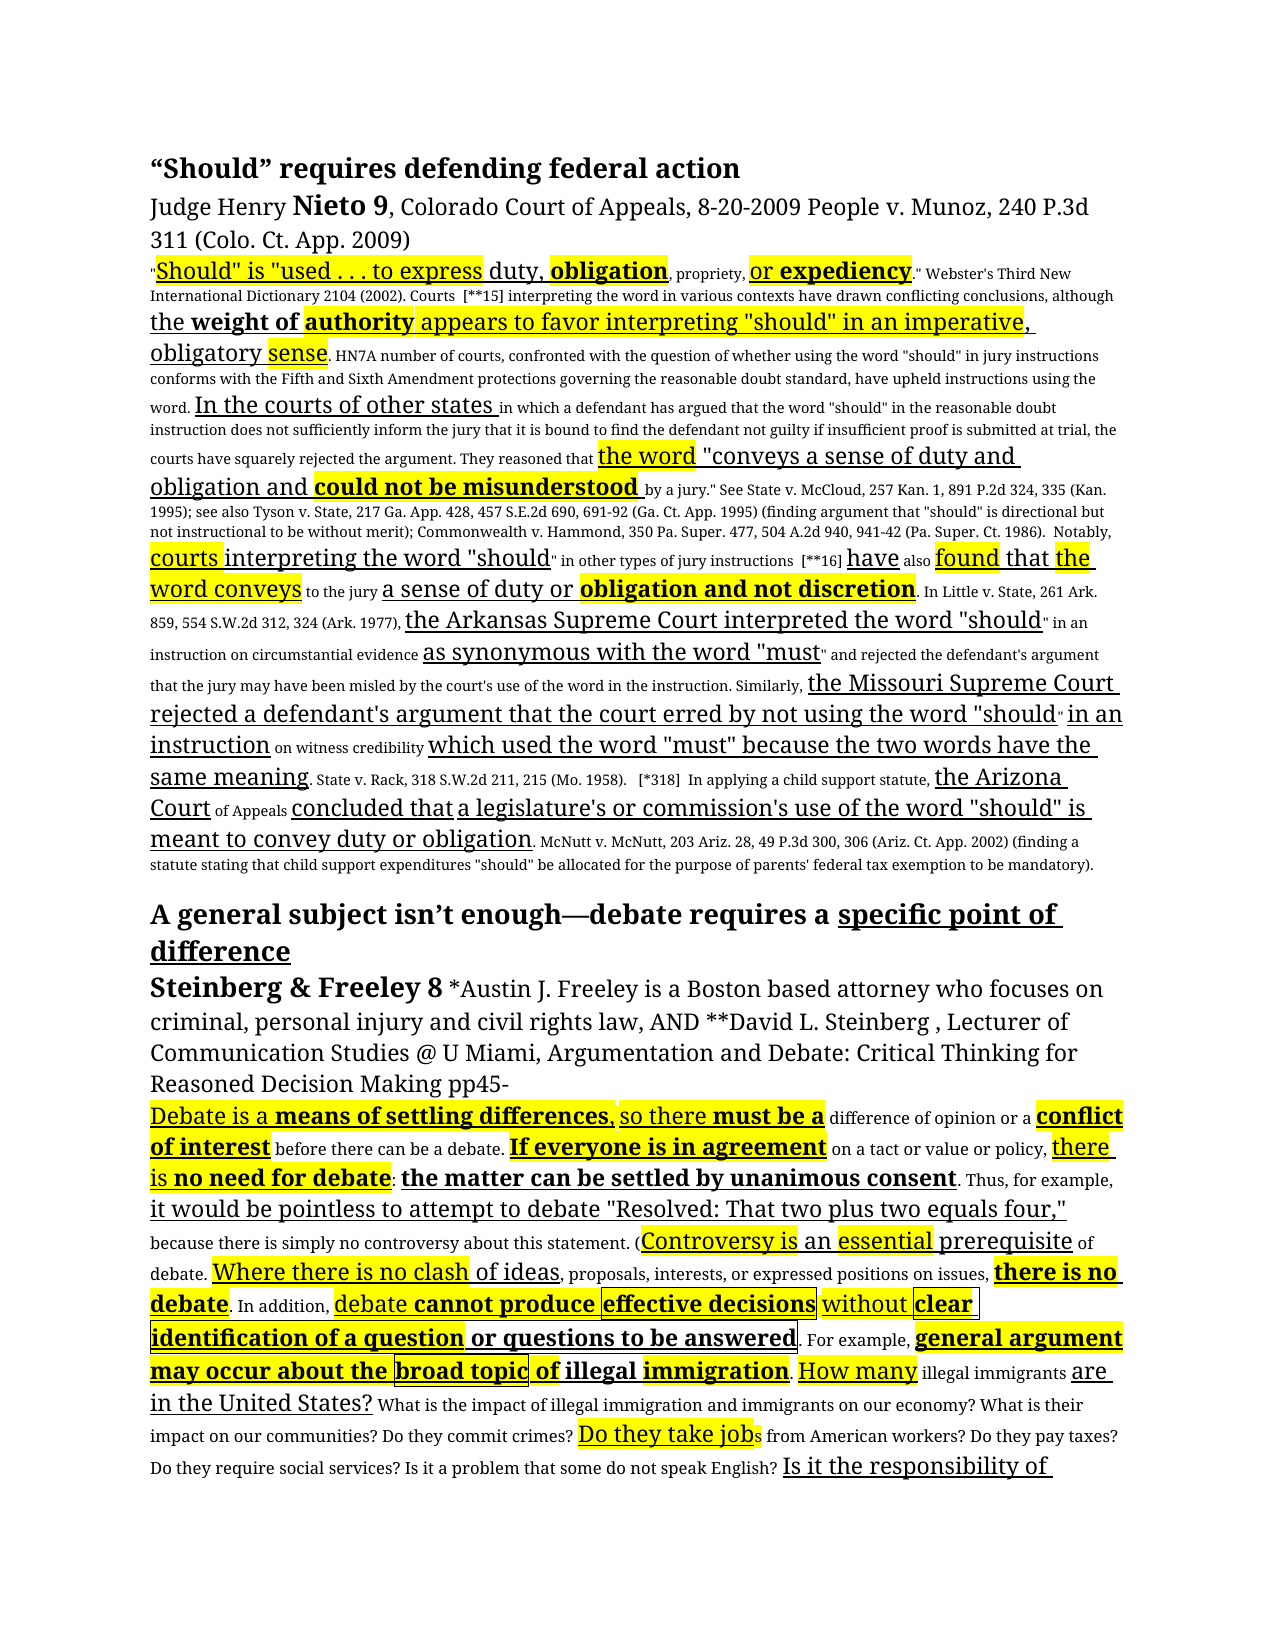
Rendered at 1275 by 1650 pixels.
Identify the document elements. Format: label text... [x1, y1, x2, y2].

text Steinberg & Freeley 8 *Austin J. Freeley is a Boston based attorney who focuses on criminal, personal injury and civil rights law, AND **David L. Steinberg , Lecturer of Communication Studies @ U Miami, Argumentation and Debate: Critical Thinking for Reasoned Decision Making pp45- [150, 969, 1125, 1099]
subtitle “Should” requires defending federal action [150, 150, 1125, 187]
text Judge Henry Nieto 9, Colorado Court of Appeals, 8-20-2009 People v. Munoz, 240 P.3d 311 (Colo. Ct. App. 2009) [150, 187, 1125, 255]
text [150, 1099, 1125, 1481]
subtitle A general subject isn’t enough—debate requires a specific point of difference [150, 895, 1125, 969]
text "Should" is "used . . . to express duty, obligation, propriety, or expediency." Webster's Third New International Dictionary 2104 (2002). Courts [**15] interpreting the word in various contexts have drawn conflicting conclusions, although the weight of authority appears to favor interpreting "should" in an imperative, obligatory sense. HN7A number of courts, confronted with the question of whether using the word "should" in jury instructions conforms with the Fifth and Sixth Amendment protections governing the reasonable doubt standard, have upheld instructions using the word. In the courts of other states in which a defendant has argued that the word "should" in the reasonable doubt instruction does not sufficiently inform the jury that it is bound to find the defendant not guilty if insufficient proof is submitted at trial, the courts have squarely rejected the argument. They reasoned that the word "conveys a sense of duty and obligation and could not be misunderstood by a jury." See State v. McCloud, 257 Kan. 1, 891 P.2d 324, 335 (Kan. 1995); see also Tyson v. State, 217 Ga. App. 428, 457 S.E.2d 690, 691-92 (Ga. Ct. App. 1995) (finding argument that "should" is directional but not instructional to be without merit); Commonwealth v. Hammond, 350 Pa. Super. 477, 504 A.2d 940, 941-42 (Pa. Super. Ct. 1986). Notably, courts interpreting the word "should" in other types of jury instructions [**16] have also found that the word conveys to the jury a sense of duty or obligation and not discretion. In Little v. State, 261 Ark. 859, 554 S.W.2d 312, 324 (Ark. 1977), the Arkansas Supreme Court interpreted the word "should" in an instruction on circumstantial evidence as synonymous with the word "must" and rejected the defendant's argument that the jury may have been misled by the court's use of the word in the instruction. Similarly, the Missouri Supreme Court rejected a defendant's argument that the court erred by not using the word "should" in an instruction on witness credibility which used the word "must" because the two words have the same meaning. State v. Rack, 318 S.W.2d 211, 215 (Mo. 1958). [*318] In applying a child support statute, the Arizona Court of Appeals concluded that a legislature's or commission's use of the word "should" is meant to convey duty or obligation. McNutt v. McNutt, 203 Ariz. 28, 49 P.3d 300, 306 (Ariz. Ct. App. 2002) (finding a statute stating that child support expenditures "should" be allocated for the purpose of parents' federal tax exemption to be mandatory). [150, 255, 1125, 874]
